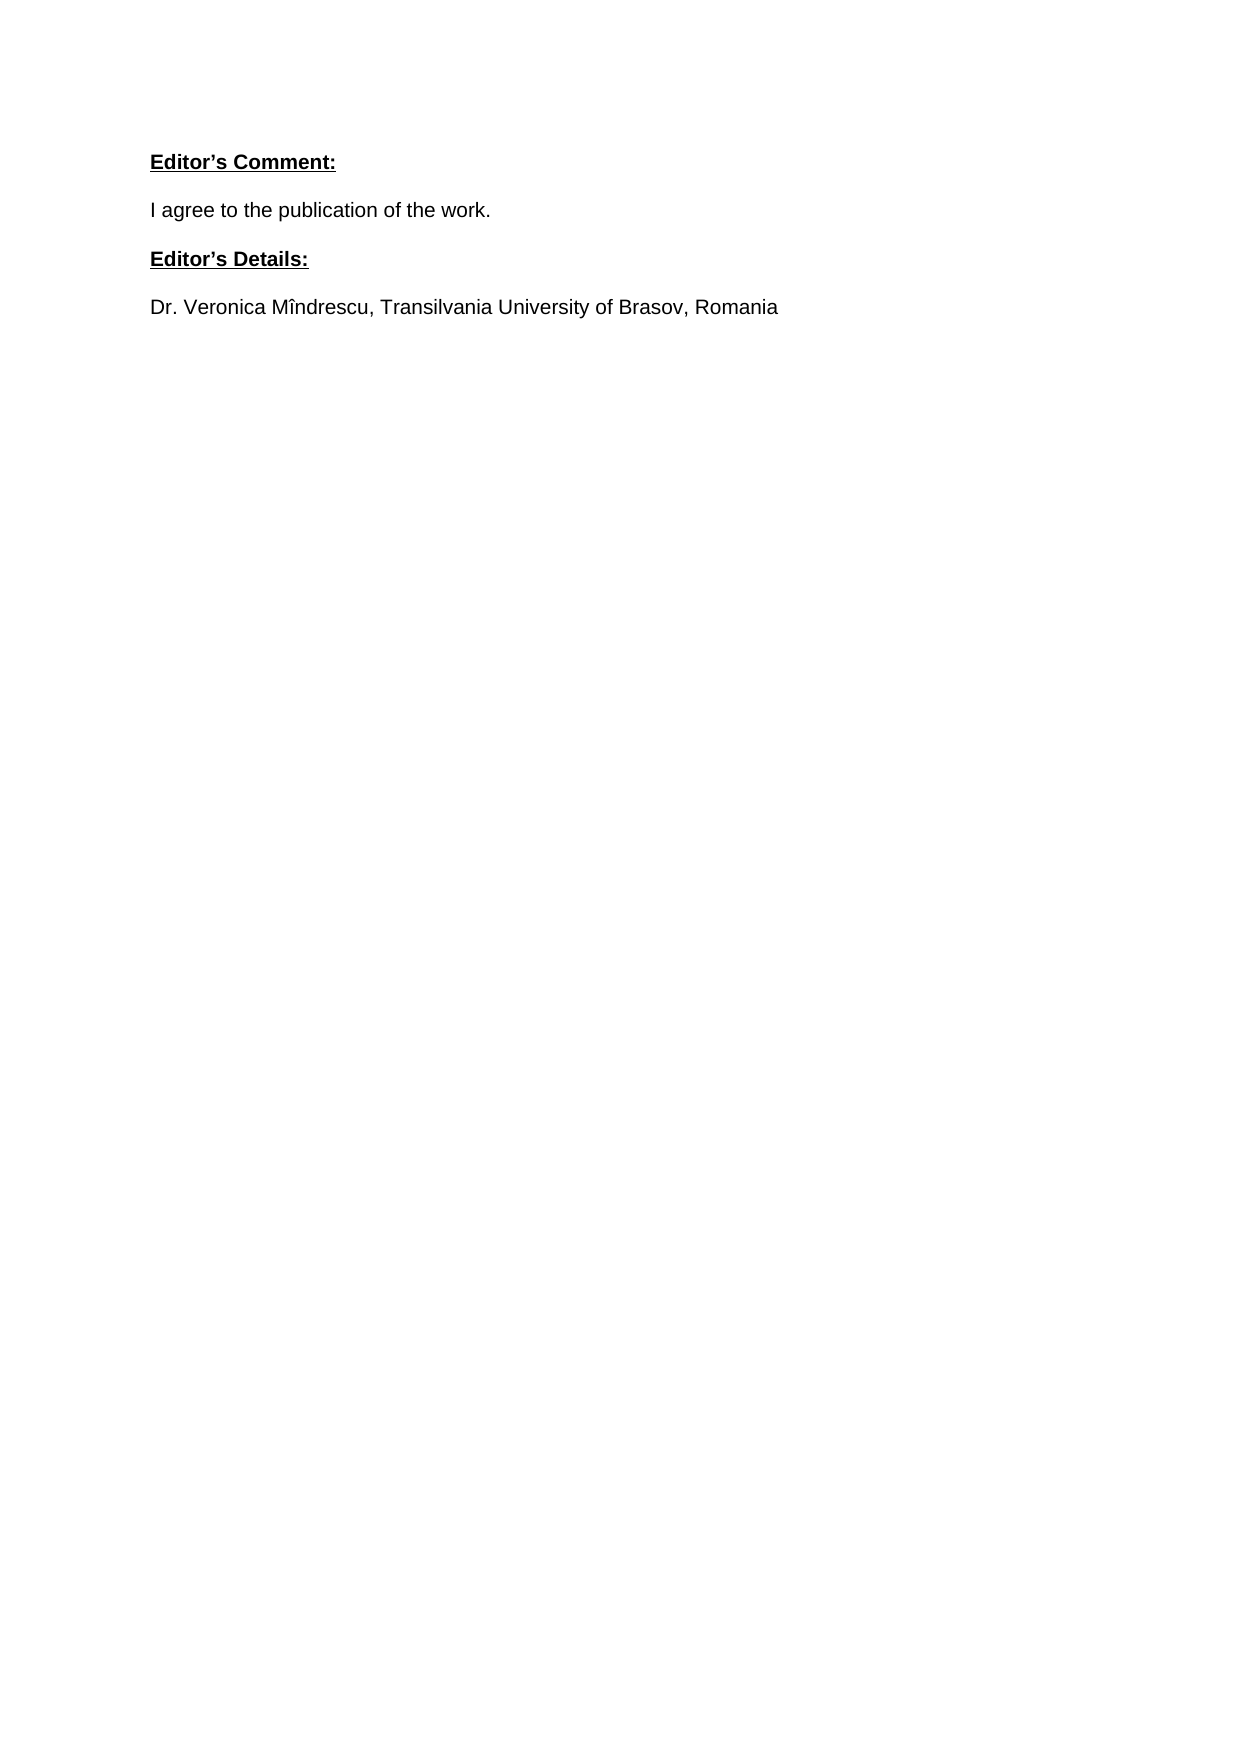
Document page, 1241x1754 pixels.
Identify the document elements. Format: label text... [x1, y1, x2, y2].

text I agree to the publication of the work. [150, 198, 1090, 222]
text Dr. Veronica Mîndrescu, Transilvania University of Brasov, Romania [150, 295, 1090, 319]
text Editor’s Details: [150, 247, 1090, 271]
text Editor’s Comment: [150, 150, 1090, 174]
